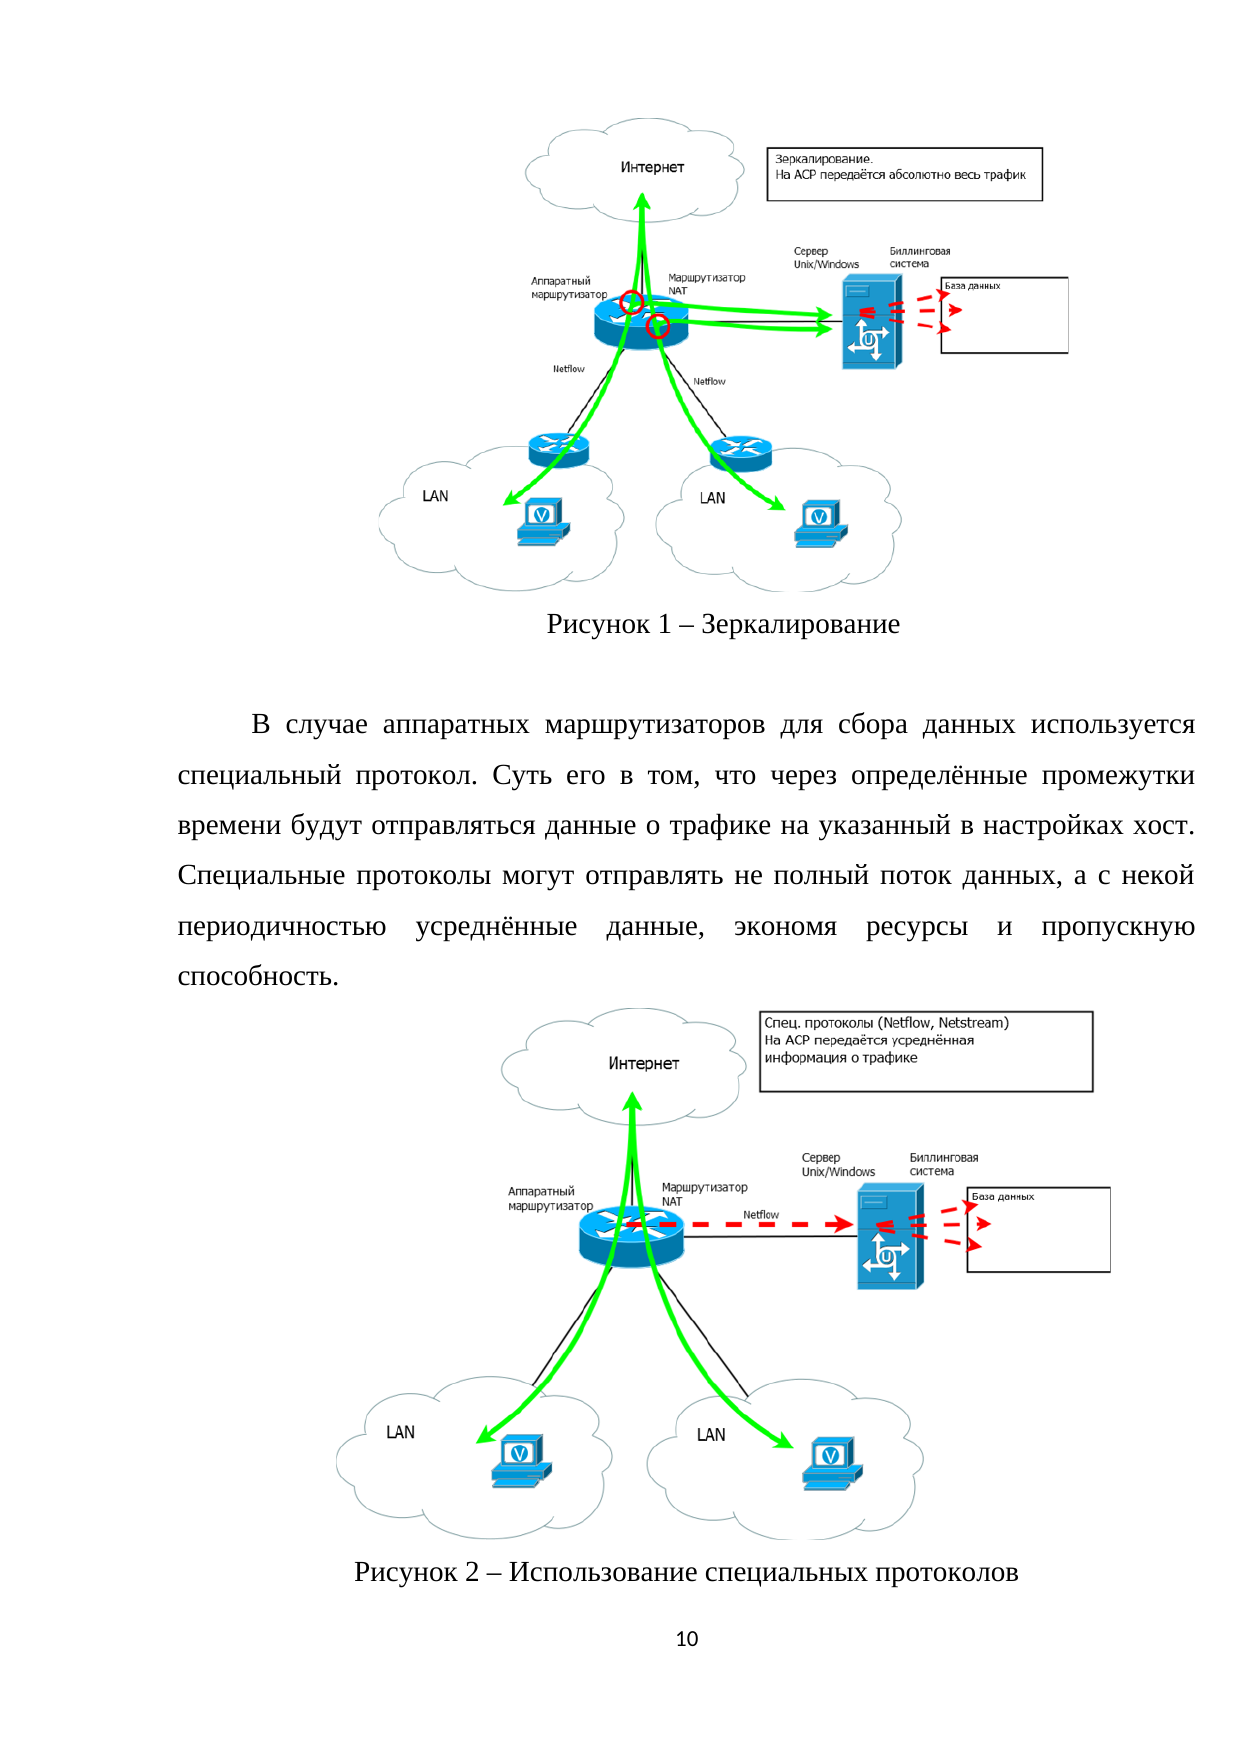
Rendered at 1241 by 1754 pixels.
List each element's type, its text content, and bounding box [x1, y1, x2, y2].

text В случае аппаратных маршрутизаторов для сбора данных используется специальный протокол. Суть его в том, что через определённые промежутки времени будут отправляться данные о трафике на указанный в настройках хост. Специальные протоколы могут отправлять не полный поток данных, а с некой периодичностью усреднённые данные, экономя ресурсы и пропускную способность. [177, 706, 1196, 992]
text Рисунок 1 – Зеркалирование [177, 606, 1196, 639]
picture [336, 1008, 1111, 1540]
text Рисунок 2 – Использование специальных протоколов [177, 1554, 1196, 1587]
picture [378, 118, 1069, 592]
